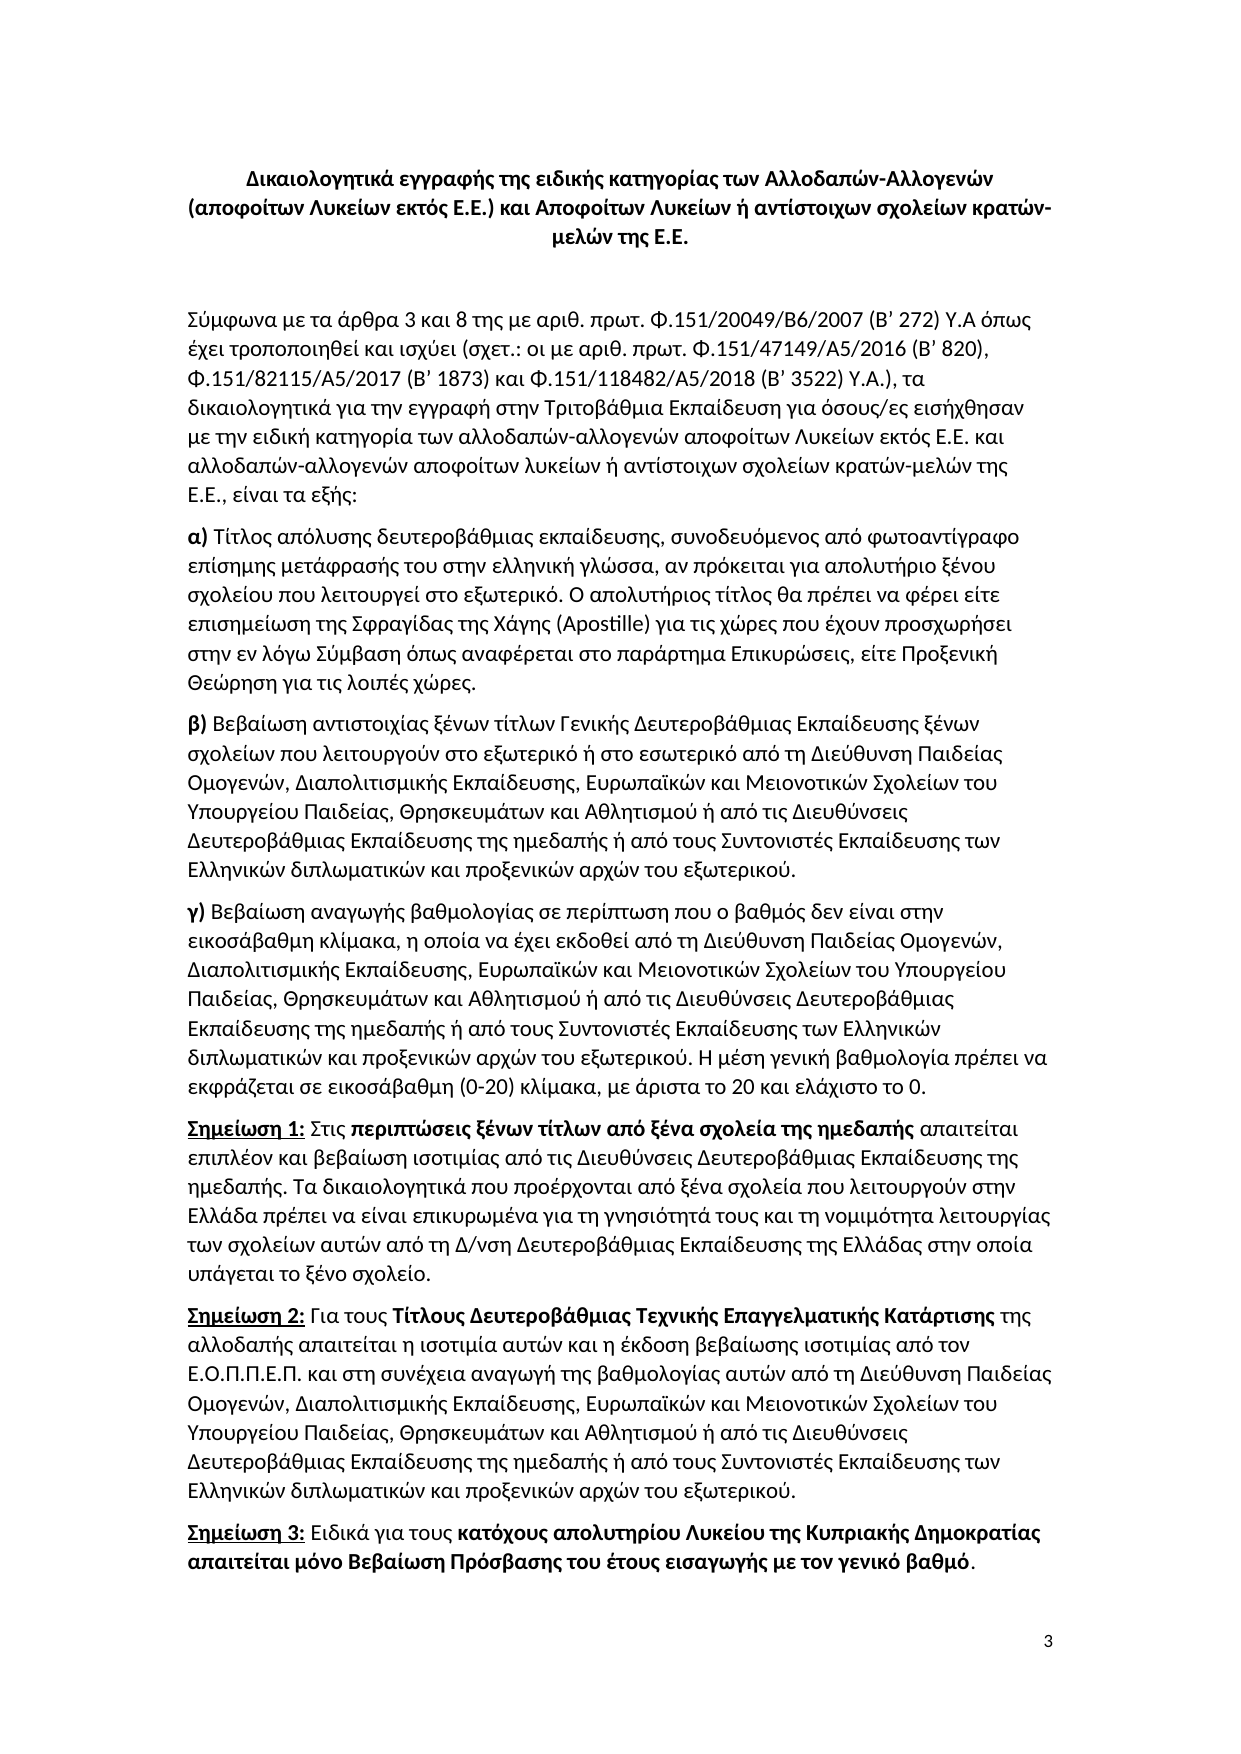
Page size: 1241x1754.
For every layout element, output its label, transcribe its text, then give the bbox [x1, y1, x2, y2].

text γ) Βεβαίωση αναγωγής βαθμολογίας σε περίπτωση που ο βαθμός δεν είναι στην εικοσάβαθμη κλίμακα, η οποία να έχει εκδοθεί από τη Διεύθυνση Παιδείας Ομογενών, Διαπολιτισμικής Εκπαίδευσης, Ευρωπαϊκών και Μειονοτικών Σχολείων του Υπουργείου Παιδείας, Θρησκευμάτων και Αθλητισμού ή από τις Διευθύνσεις Δευτεροβάθμιας Εκπαίδευσης της ημεδαπής ή από τους Συντονιστές Εκπαίδευσης των Ελληνικών διπλωματικών και προξενικών αρχών του εξωτερικού. Η μέση γενική βαθμολογία πρέπει να εκφράζεται σε εικοσάβαθμη (0-20) κλίμακα, με άριστα το 20 και ελάχιστο το 0. [187, 896, 1053, 1100]
text Σημείωση 2: Για τους Τίτλους Δευτεροβάθμιας Τεχνικής Επαγγελματικής Κατάρτισης της αλλοδαπής απαιτείται η ισοτιμία αυτών και η έκδοση βεβαίωσης ισοτιμίας από τον Ε.Ο.Π.Π.Ε.Π. και στη συνέχεια αναγωγή της βαθμολογίας αυτών από τη Διεύθυνση Παιδείας Ομογενών, Διαπολιτισμικής Εκπαίδευσης, Ευρωπαϊκών και Μειονοτικών Σχολείων του Υπουργείου Παιδείας, Θρησκευμάτων και Αθλητισμού ή από τις Διευθύνσεις Δευτεροβάθμιας Εκπαίδευσης της ημεδαπής ή από τους Συντονιστές Εκπαίδευσης των Ελληνικών διπλωματικών και προξενικών αρχών του εξωτερικού. [187, 1300, 1053, 1504]
text α) Τίτλος απόλυσης δευτεροβάθμιας εκπαίδευσης, συνοδευόμενος από φωτοαντίγραφο επίσημης μετάφρασής του στην ελληνική γλώσσα, αν πρόκειται για απολυτήριο ξένου σχολείου που λειτουργεί στο εξωτερικό. Ο απολυτήριος τίτλος θα πρέπει να φέρει είτε επισημείωση της Σφραγίδας της Χάγης (Apostille) για τις χώρες που έχουν προσχωρήσει στην εν λόγω Σύμβαση όπως αναφέρεται στο παράρτημα Επικυρώσεις, είτε Προξενική Θεώρηση για τις λοιπές χώρες. [187, 521, 1053, 696]
text β) Βεβαίωση αντιστοιχίας ξένων τίτλων Γενικής Δευτεροβάθμιας Εκπαίδευσης ξένων σχολείων που λειτουργούν στο εξωτερικό ή στο εσωτερικό από τη Διεύθυνση Παιδείας Ομογενών, Διαπολιτισμικής Εκπαίδευσης, Ευρωπαϊκών και Μειονοτικών Σχολείων του Υπουργείου Παιδείας, Θρησκευμάτων και Αθλητισμού ή από τις Διευθύνσεις Δευτεροβάθμιας Εκπαίδευσης της ημεδαπής ή από τους Συντονιστές Εκπαίδευσης των Ελληνικών διπλωματικών και προξενικών αρχών του εξωτερικού. [187, 708, 1053, 883]
text Σύμφωνα με τα άρθρα 3 και 8 της με αριθ. πρωτ. Φ.151/20049/Β6/2007 (Β’ 272) Υ.Α όπως έχει τροποποιηθεί και ισχύει (σχετ.: οι με αριθ. πρωτ. Φ.151/47149/A5/2016 (Β’ 820), Φ.151/82115/Α5/2017 (Β’ 1873) και Φ.151/118482/Α5/2018 (Β’ 3522) Υ.Α.), τα δικαιολογητικά για την εγγραφή στην Τριτοβάθμια Εκπαίδευση για όσους/ες εισήχθησαν με την ειδική κατηγορία των αλλοδαπών-αλλογενών αποφοίτων Λυκείων εκτός Ε.Ε. και αλλοδαπών-αλλογενών αποφοίτων λυκείων ή αντίστοιχων σχολείων κρατών-μελών της Ε.Ε., είναι τα εξής: [187, 304, 1053, 508]
text Σημείωση 3: Ειδικά για τους κατόχους απολυτηρίου Λυκείου της Κυπριακής Δημοκρατίας απαιτείται μόνο Βεβαίωση Πρόσβασης του έτους εισαγωγής με τον γενικό βαθμό. [187, 1517, 1053, 1575]
text Δικαιολογητικά εγγραφής της ειδικής κατηγορίας των Αλλοδαπών-Αλλογενών (αποφοίτων Λυκείων εκτός Ε.Ε.) και Αποφοίτων Λυκείων ή αντίστοιχων σχολείων κρατών-μελών της Ε.Ε. [187, 162, 1053, 250]
text Σημείωση 1: Στις περιπτώσεις ξένων τίτλων από ξένα σχολεία της ημεδαπής απαιτείται επιπλέον και βεβαίωση ισοτιμίας από τις Διευθύνσεις Δευτεροβάθμιας Εκπαίδευσης της ημεδαπής. Τα δικαιολογητικά που προέρχονται από ξένα σχολεία που λειτουργούν στην Ελλάδα πρέπει να είναι επικυρωμένα για τη γνησιότητά τους και τη νομιμότητα λειτουργίας των σχολείων αυτών από τη Δ/νση Δευτεροβάθμιας Εκπαίδευσης της Ελλάδας στην οποία υπάγεται το ξένο σχολείο. [187, 1112, 1053, 1287]
